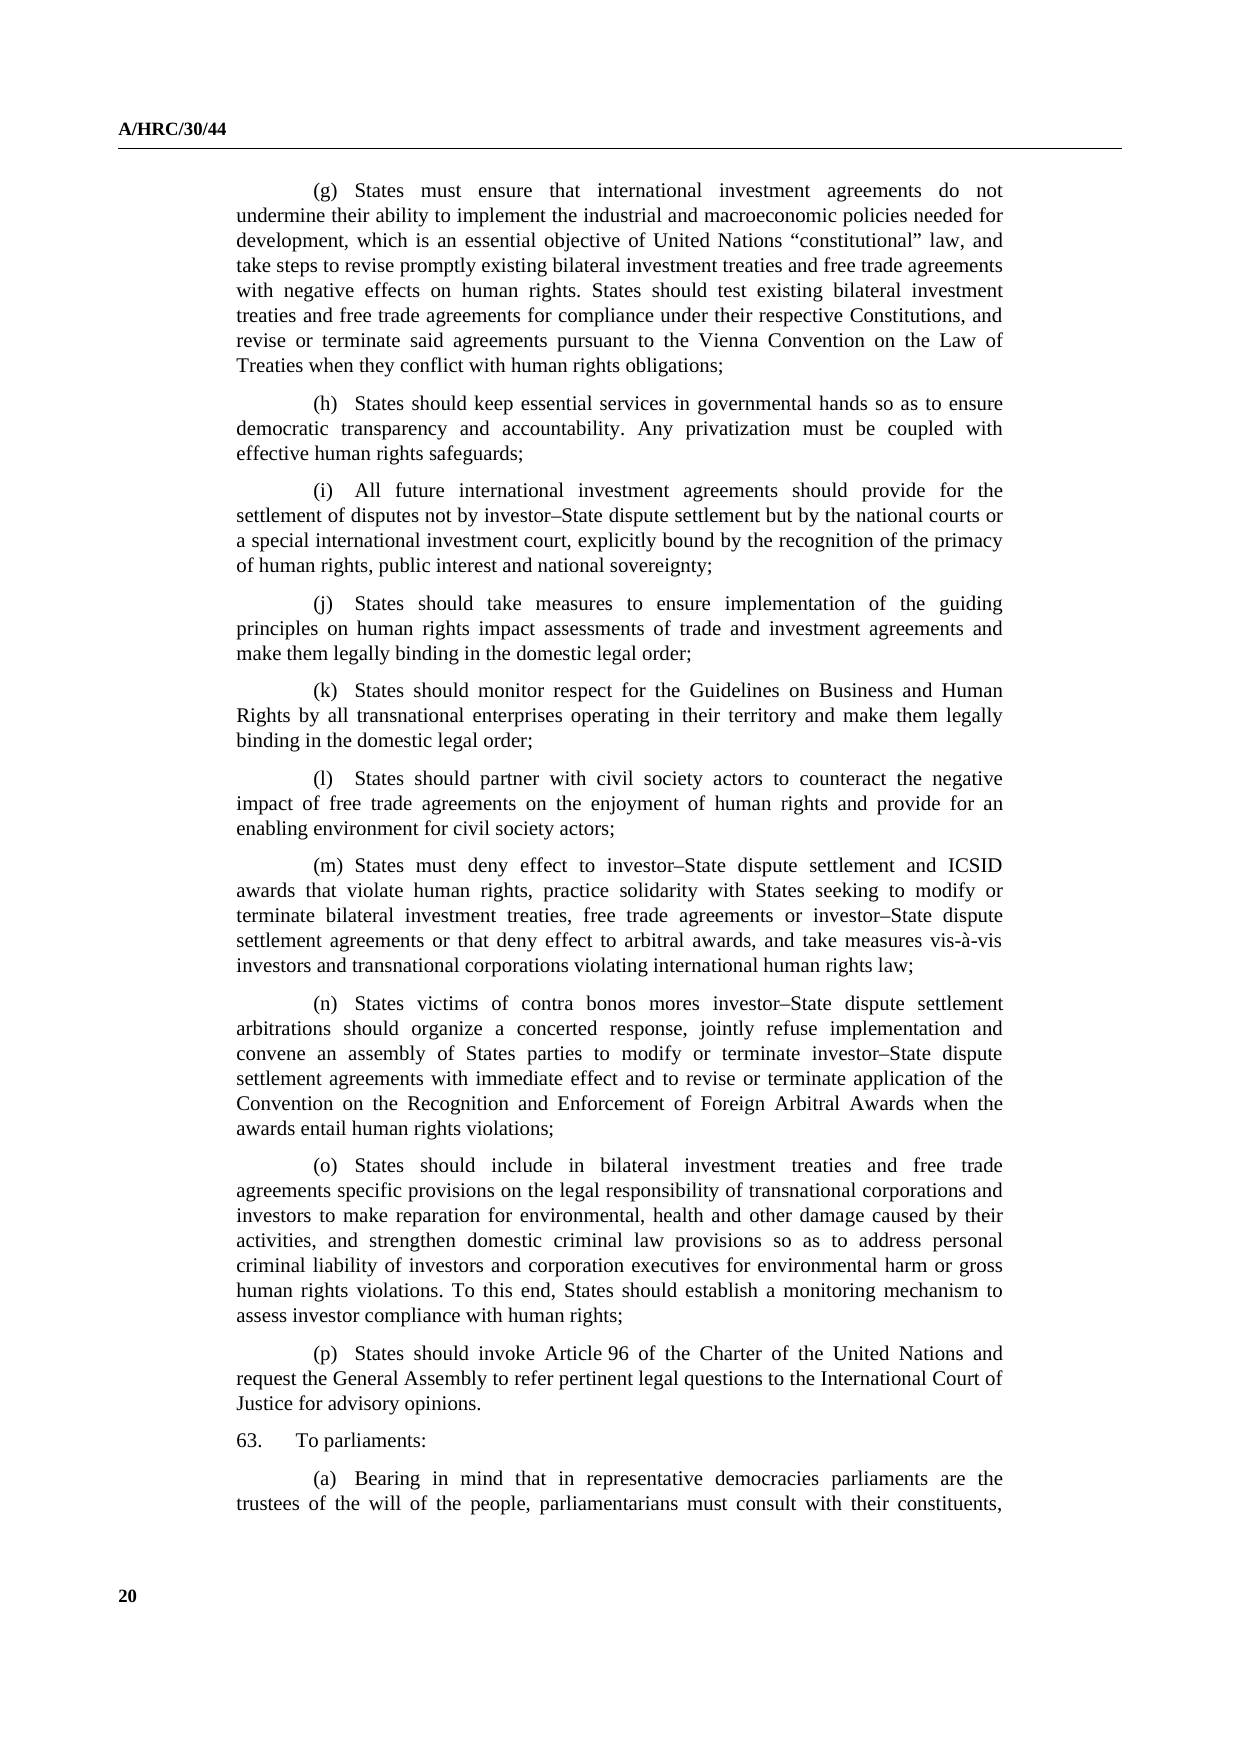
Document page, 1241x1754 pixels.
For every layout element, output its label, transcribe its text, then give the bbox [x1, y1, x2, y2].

list (l) States should partner with civil society actors to counteract the negative impact of free trade agreements on the enjoyment of human rights and provide for an enabling environment for civil society actors; [236, 765, 1004, 840]
list (j) States should take measures to ensure implementation of the guiding principles on human rights impact assessments of trade and investment agreements and make them legally binding in the domestic legal order; [236, 590, 1004, 665]
list (m) States must deny effect to investor–State dispute settlement and ICSID awards that violate human rights, practice solidarity with States seeking to modify or terminate bilateral investment treaties, free trade agreements or investor–State dispute settlement agreements or that deny effect to arbitral awards, and take measures vis-à-vis investors and transnational corporations violating international human rights law; [236, 852, 1004, 977]
list (g) States must ensure that international investment agreements do not undermine their ability to implement the industrial and macroeconomic policies needed for development, which is an essential objective of United Nations “constitutional” law, and take steps to revise promptly existing bilateral investment treaties and free trade agreements with negative effects on human rights. States should test existing bilateral investment treaties and free trade agreements for compliance under their respective Constitutions, and revise or terminate said agreements pursuant to the Vienna Convention on the Law of Treaties when they conflict with human rights obligations; [236, 177, 1004, 377]
list (n) States victims of contra bonos mores investor–State dispute settlement arbitrations should organize a concerted response, jointly refuse implementation and convene an assembly of States parties to modify or terminate investor–State dispute settlement agreements with immediate effect and to revise or terminate application of the Convention on the Recognition and Enforcement of Foreign Arbitral Awards when the awards entail human rights violations; [236, 990, 1004, 1140]
list (i) All future international investment agreements should provide for the settlement of disputes not by investor–State dispute settlement but by the national courts or a special international investment court, explicitly bound by the recognition of the primacy of human rights, public interest and national sovereignty; [236, 477, 1004, 577]
text 63. To parliaments: [236, 1427, 1004, 1452]
list (p) States should invoke Article 96 of the Charter of the United Nations and request the General Assembly to refer pertinent legal questions to the International Court of Justice for advisory opinions. [236, 1340, 1004, 1415]
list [236, 1465, 1004, 1515]
list (k) States should monitor respect for the Guidelines on Business and Human Rights by all transnational enterprises operating in their territory and make them legally binding in the domestic legal order; [236, 677, 1004, 752]
list (h) States should keep essential services in governmental hands so as to ensure democratic transparency and accountability. Any privatization must be coupled with effective human rights safeguards; [236, 390, 1004, 465]
list (o) States should include in bilateral investment treaties and free trade agreements specific provisions on the legal responsibility of transnational corporations and investors to make reparation for environmental, health and other damage caused by their activities, and strengthen domestic criminal law provisions so as to address personal criminal liability of investors and corporation executives for environmental harm or gross human rights violations. To this end, States should establish a monitoring mechanism to assess investor compliance with human rights; [236, 1152, 1004, 1327]
